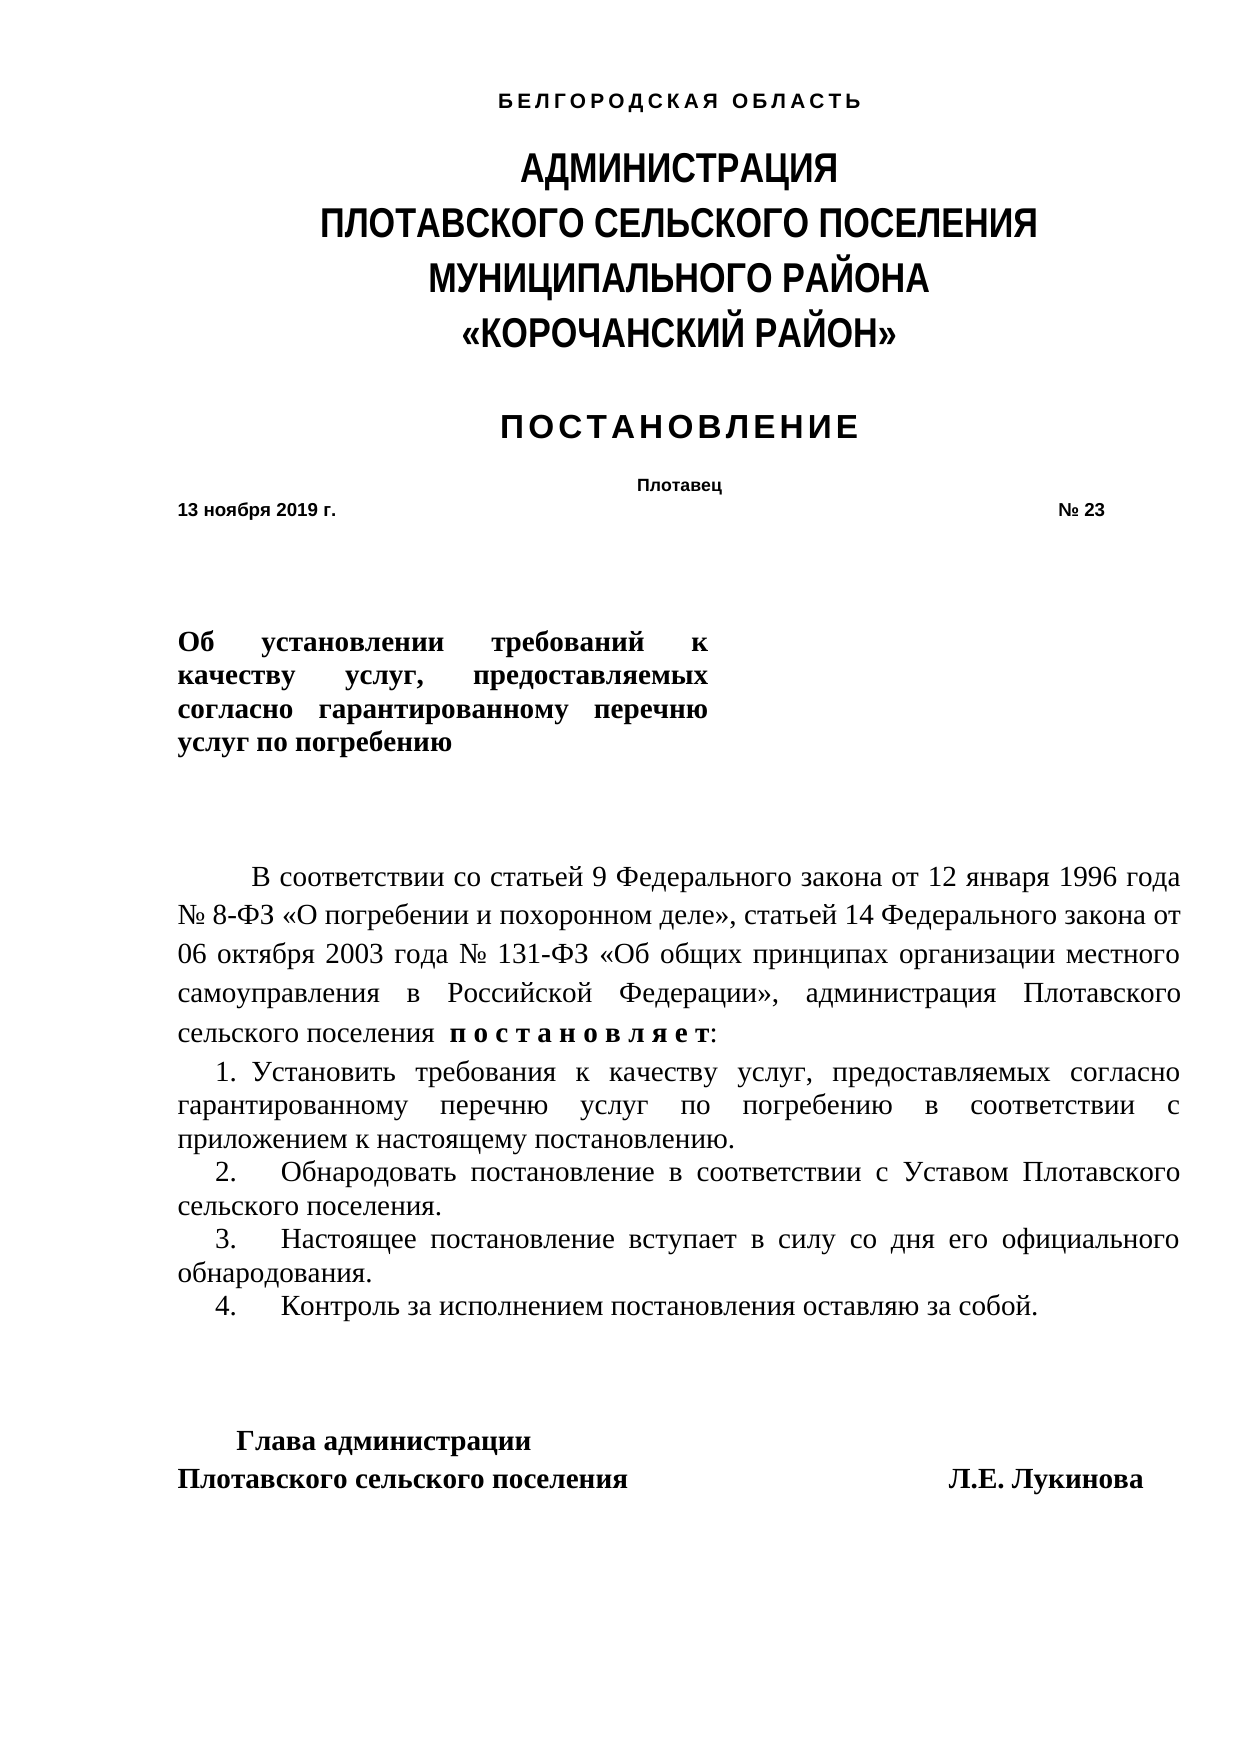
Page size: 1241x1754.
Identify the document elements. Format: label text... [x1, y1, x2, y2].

list Контроль за исполнением постановления оставляю за собой. [177, 1288, 1181, 1322]
list Установить требования к качеству услуг, предоставляемых согласно гарантированному перечню услуг по погребению в соответствии с приложением к настоящему постановлению. [177, 1054, 1181, 1154]
text Об установлении требований к качеству услуг, предоставляемых согласно гарантированному перечню услуг по погребению [177, 624, 708, 758]
text БЕЛГОРОДСКАЯ ОБЛАСТЬ [177, 89, 1181, 113]
text ПЛОТАВСКОГО СЕЛЬСКОГО ПОСЕЛЕНИЯ МУНИЦИПАЛЬНОГО РАЙОНА [177, 198, 1181, 301]
text Глава администрации [177, 1423, 1181, 1456]
text АДМИНИСТРАЦИЯ [177, 144, 1181, 191]
text В соответствии со статьей 9 Федерального закона от 12 января 1996 года № 8-ФЗ «О погребении и похоронном деле», статьей 14 Федерального закона от 06 октября 2003 года № 131-ФЗ «Об общих принципах организации местного самоуправления в Российской Федерации», администрация Плотавского сельского поселения п о с т а н о в л я е т: [177, 859, 1181, 1049]
text Плотавского сельского поселения Л.Е. Лукинова [177, 1461, 1181, 1495]
text Плотавец [177, 475, 1181, 495]
list Настоящее постановление вступает в силу со дня его официального обнародования. [177, 1221, 1181, 1288]
text «КОРОЧАНСКИЙ РАЙОН» [177, 308, 1181, 356]
list Обнародовать постановление в соответствии с Уставом Плотавского сельского поселения. [177, 1154, 1181, 1221]
text 13 ноября . № 23 [177, 498, 1181, 520]
text ПОСТАНОВЛЕНИЕ [177, 407, 1181, 446]
